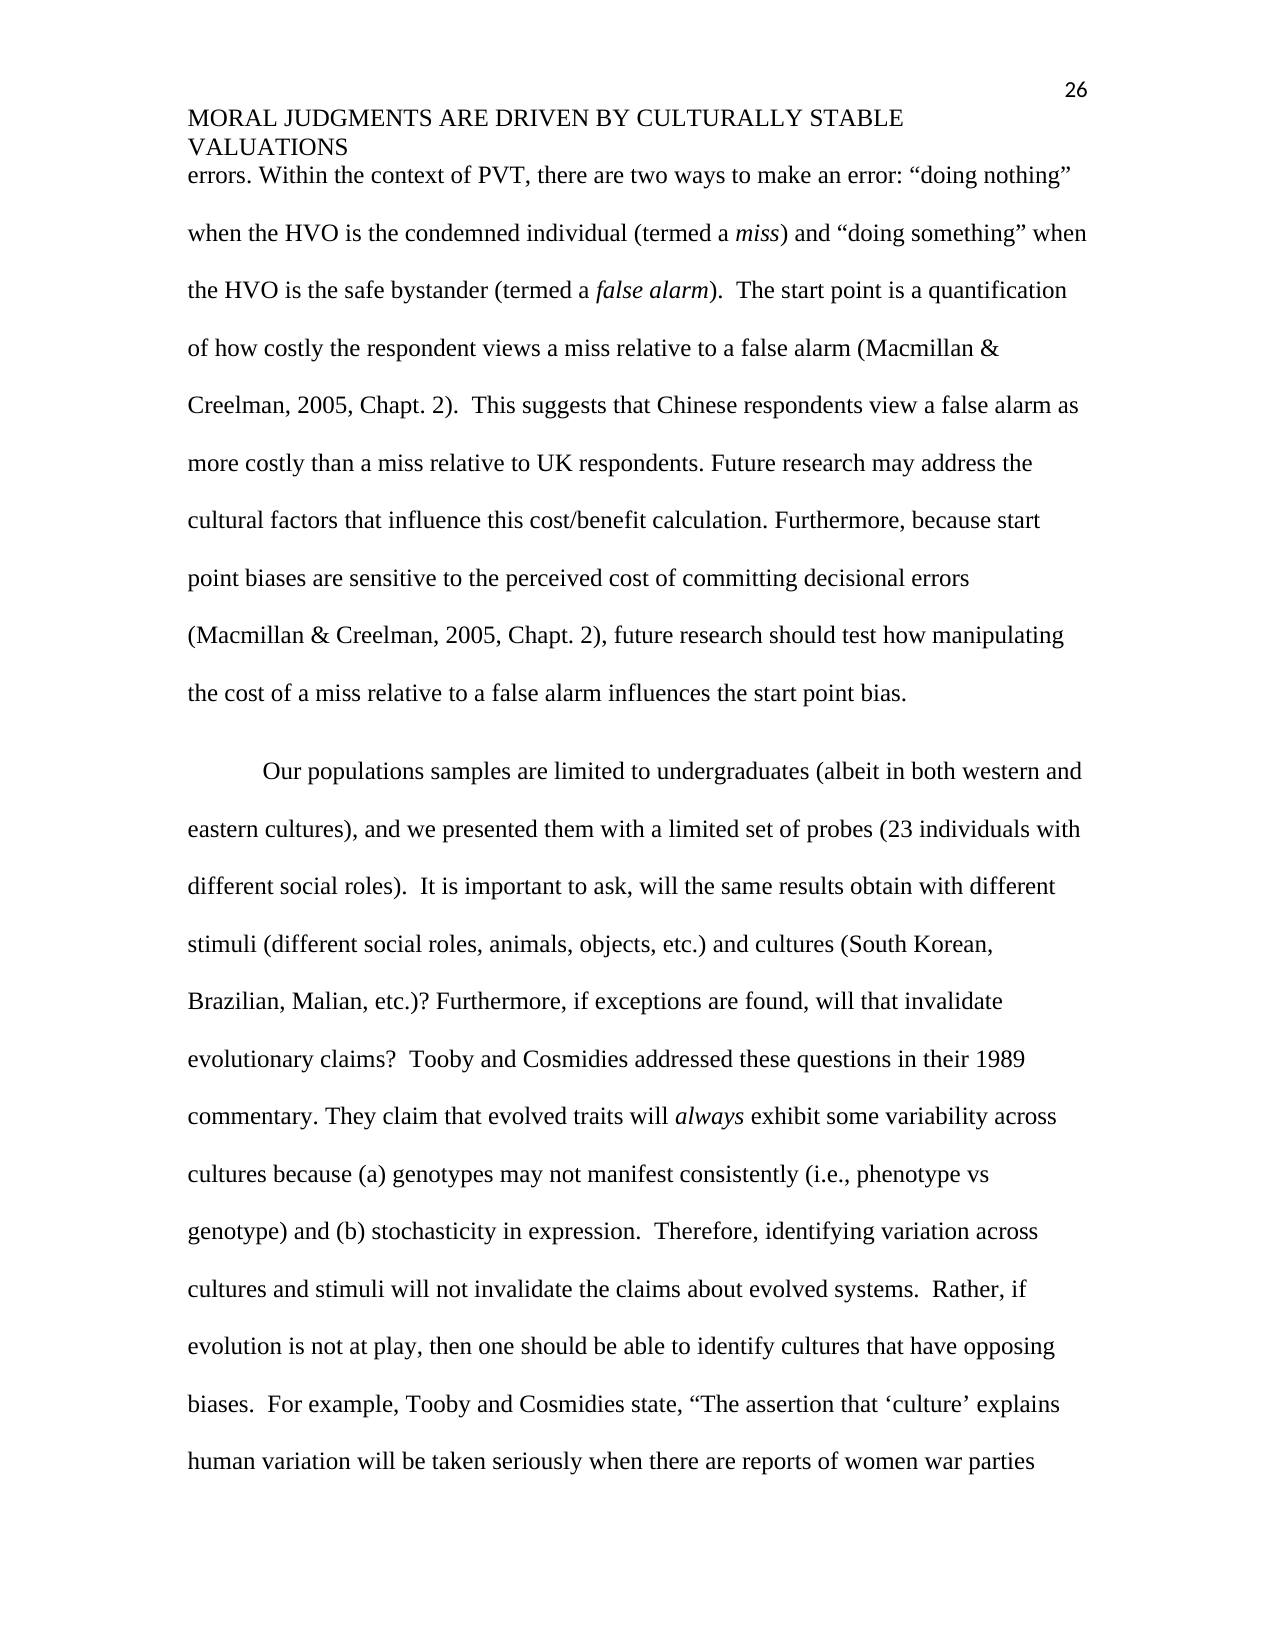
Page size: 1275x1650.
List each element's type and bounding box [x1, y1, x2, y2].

text [187, 161, 1087, 707]
text [187, 756, 1087, 1475]
